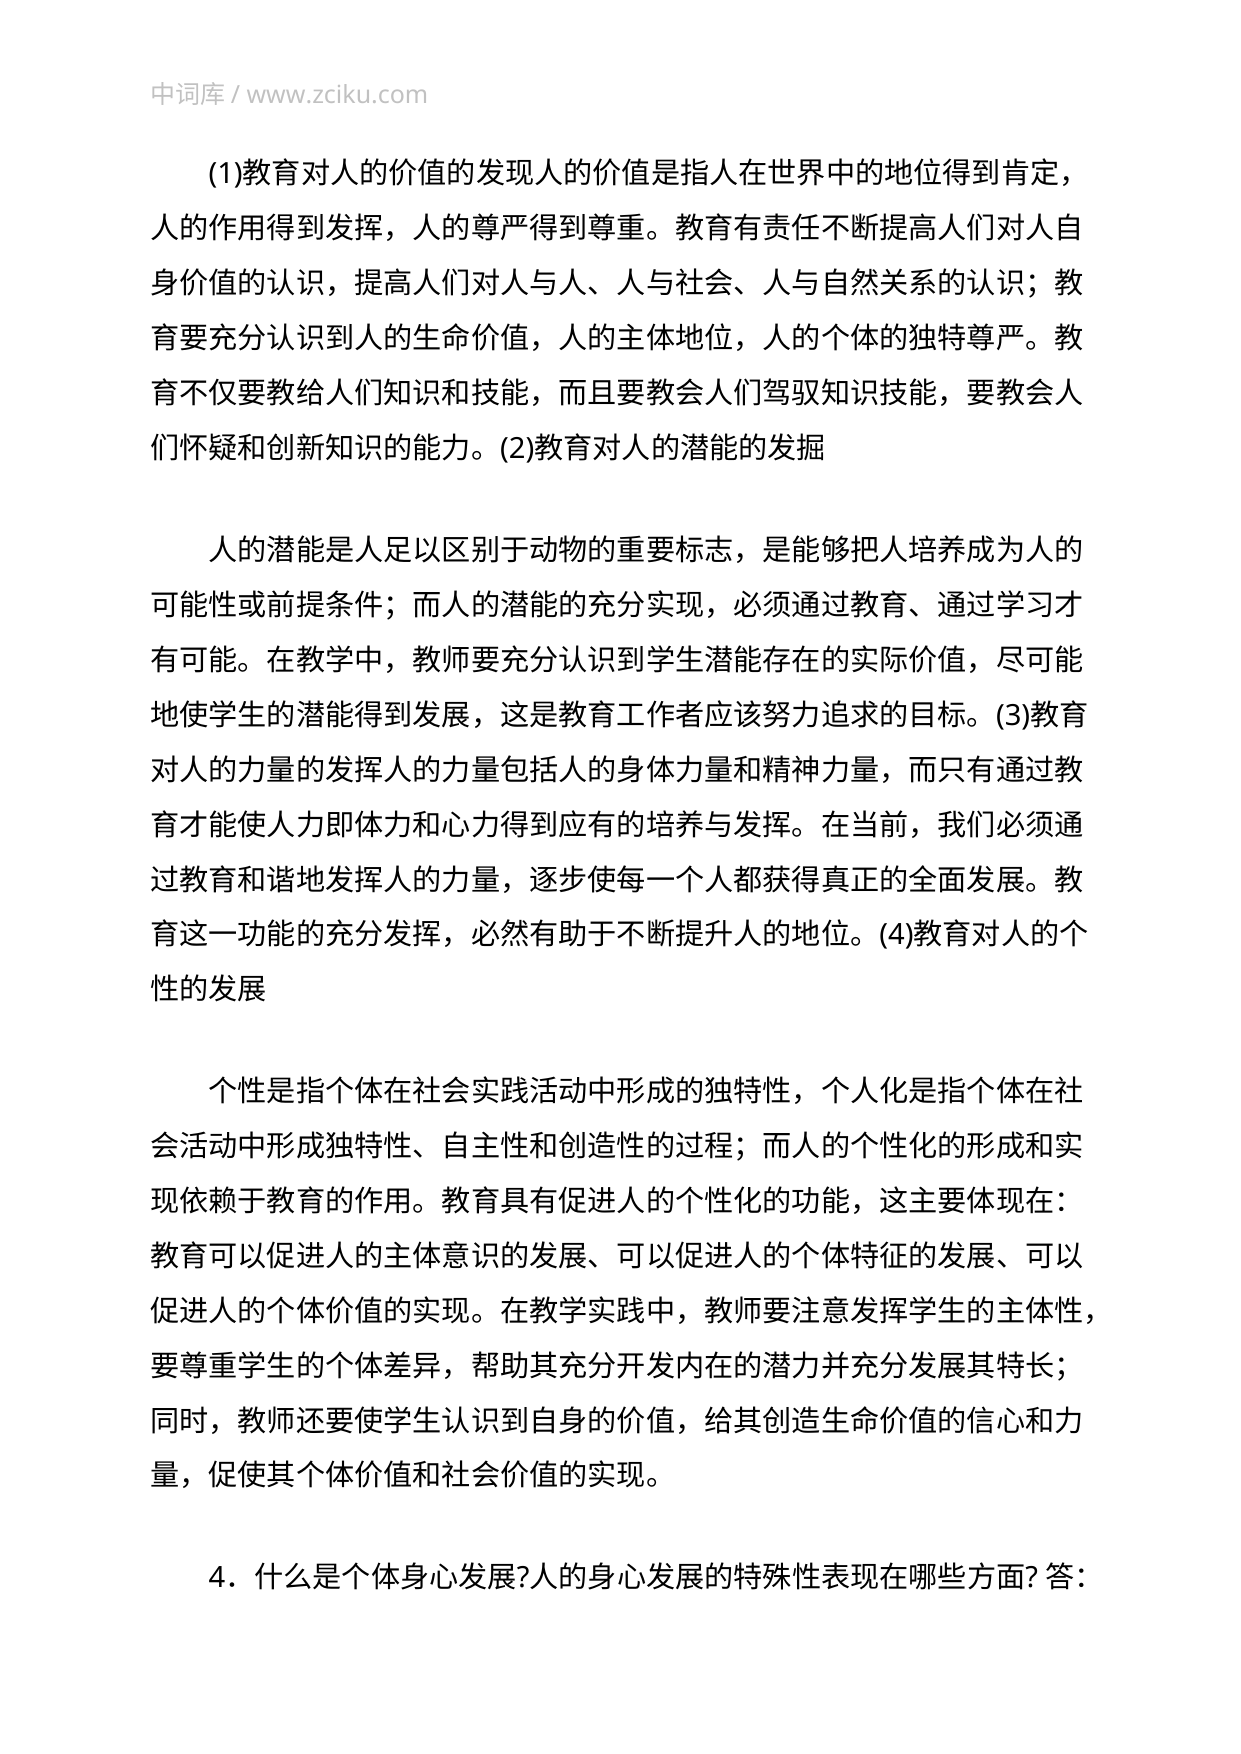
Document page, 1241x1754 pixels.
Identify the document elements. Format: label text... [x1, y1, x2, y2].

text (1)教育对人的价值的发现人的价值是指人在世界中的地位得到肯定，人的作用得到发挥，人的尊严得到尊重。教育有责任不断提高人们对人自身价值的认识，提高人们对人与人、人与社会、人与自然关系的认识；教育要充分认识到人的生命价值，人的主体地位，人的个体的独特尊严。教育不仅要教给人们知识和技能，而且要教会人们驾驭知识技能，要教会人们怀疑和创新知识的能力。(2)教育对人的潜能的发掘 [150, 150, 1090, 467]
text 人的潜能是人足以区别于动物的重要标志，是能够把人培养成为人的可能性或前提条件；而人的潜能的充分实现，必须通过教育、通过学习才有可能。在教学中，教师要充分认识到学生潜能存在的实际价值，尽可能地使学生的潜能得到发展，这是教育工作者应该努力追求的目标。(3)教育对人的力量的发挥人的力量包括人的身体力量和精神力量，而只有通过教育才能使人力即体力和心力得到应有的培养与发挥。在当前，我们必须通过教育和谐地发挥人的力量，逐步使每一个人都获得真正的全面发展。教育这一功能的充分发挥，必然有助于不断提升人的地位。(4)教育对人的个性的发展 [150, 527, 1090, 1008]
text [150, 1554, 1090, 1596]
text 个性是指个体在社会实践活动中形成的独特性，个人化是指个体在社会活动中形成独特性、自主性和创造性的过程；而人的个性化的形成和实现依赖于教育的作用。教育具有促进人的个性化的功能，这主要体现在：教育可以促进人的主体意识的发展、可以促进人的个体特征的发展、可以促进人的个体价值的实现。在教学实践中，教师要注意发挥学生的主体性，要尊重学生的个体差异，帮助其充分开发内在的潜力并充分发展其特长；同时，教师还要使学生认识到自身的价值，给其创造生命价值的信心和力量，促使其个体价值和社会价值的实现。 [150, 1068, 1090, 1494]
